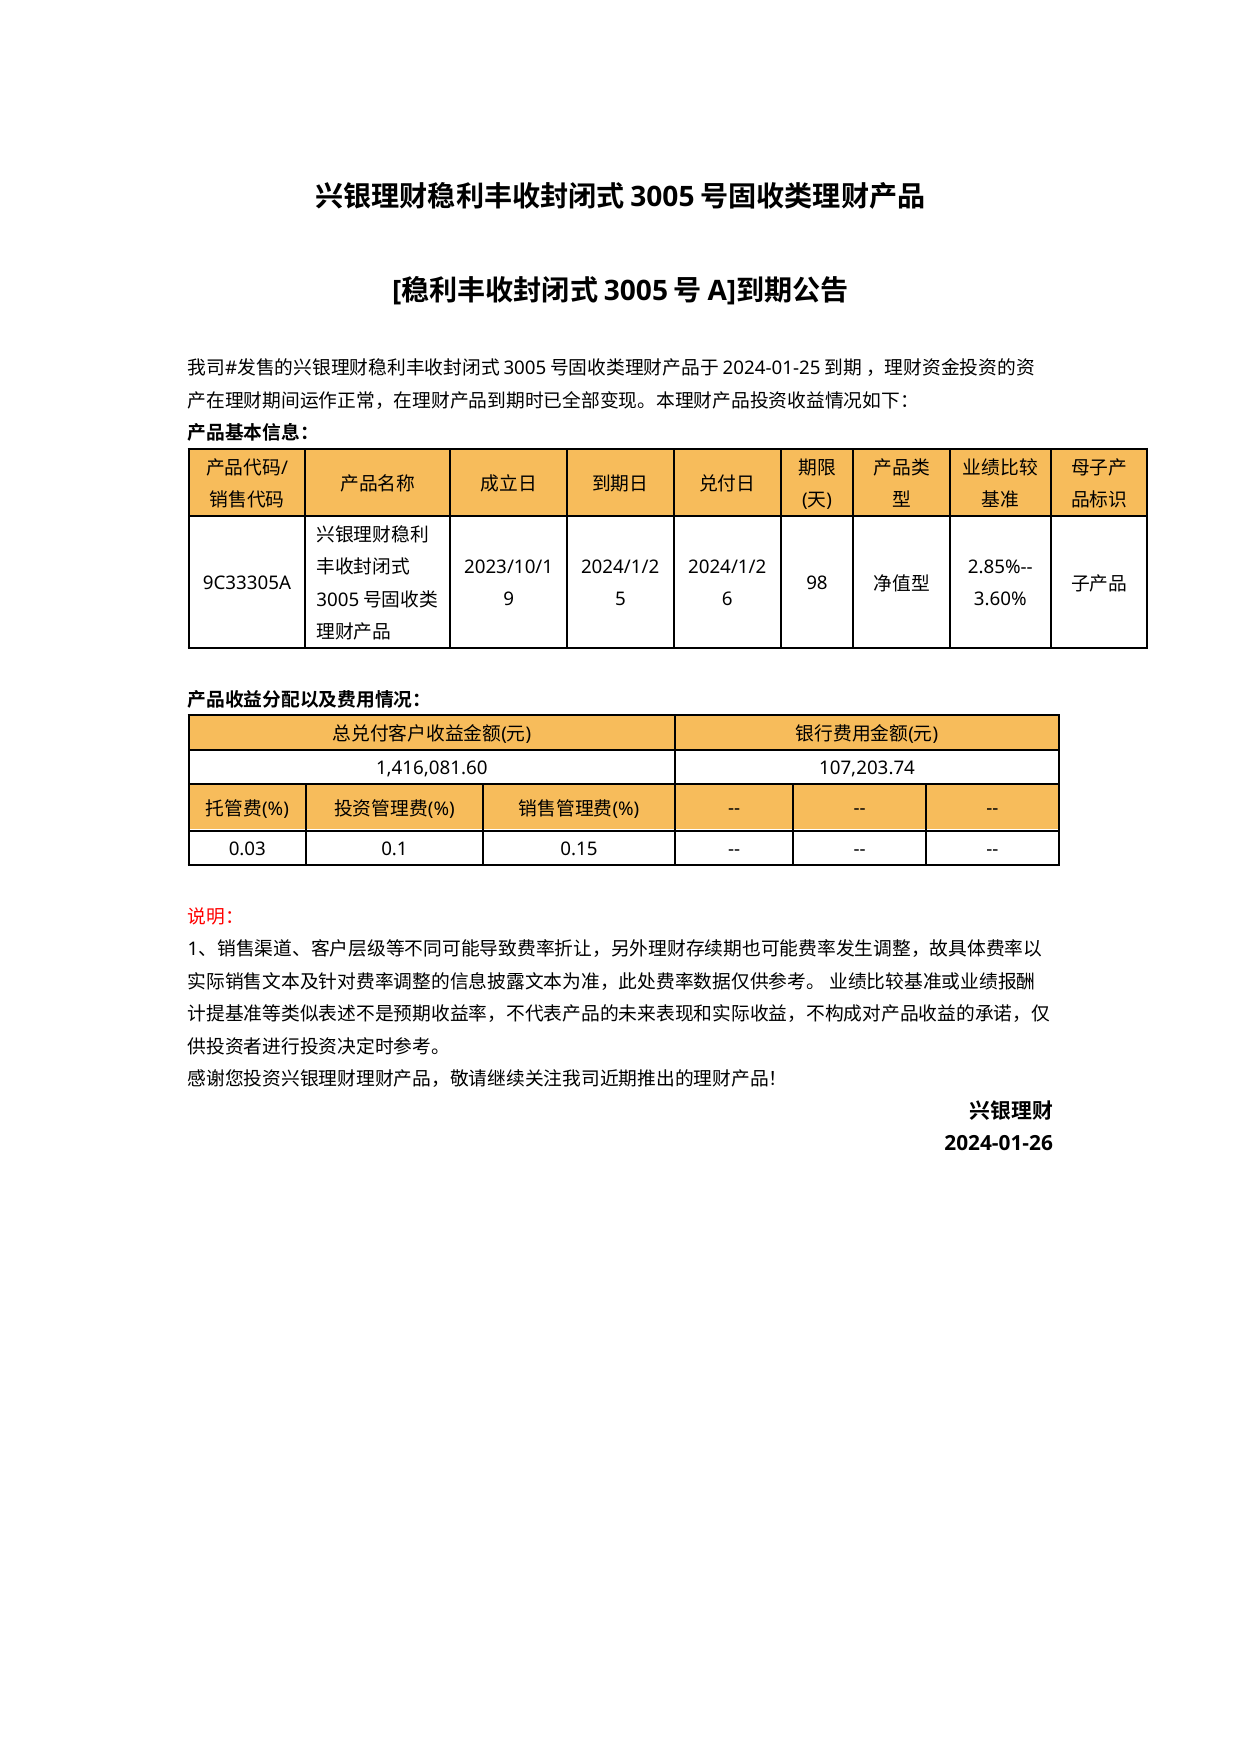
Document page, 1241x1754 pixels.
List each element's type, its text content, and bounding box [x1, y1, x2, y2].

text [稳利丰收封闭式3005号A]到期公告 [187, 256, 1053, 321]
text 兴银理财稳利丰收封闭式3005号固收类理财产品 [187, 162, 1053, 227]
table_cell 98 [782, 517, 852, 647]
text 感谢您投资兴银理财理财产品，敬请继续关注我司近期推出的理财产品！ [187, 1061, 1053, 1094]
table_cell 107,203.74 [676, 751, 1058, 783]
table_header 银行费用金额(元) [676, 716, 1058, 749]
table_cell 2024/1/25 [568, 517, 673, 647]
table_cell 9C33305A [190, 517, 304, 647]
text 兴银理财 [187, 1094, 1053, 1126]
text 2024-01-26 [187, 1126, 1053, 1159]
table_header 业绩比较基准 [951, 450, 1050, 515]
table_header 母子产品标识 [1052, 450, 1146, 515]
text 说明： 1、销售渠道、客户层级等不同可能导致费率折让，另外理财存续期也可能费率发生调整，故具体费率以实际销售文本及针对费率调整的信息披露文本为准，此处费率数据仅供参考。 业绩比较基准或业绩报酬计提基准等类似表述不是预期收益率，不代表产品的未来表现和实际收益，不构成对产品收益的承诺，仅供投资者进行投资决定时参考。 [187, 899, 1053, 1061]
table_header 产品名称 [306, 450, 449, 515]
table_header 总兑付客户收益金额(元) [190, 716, 674, 749]
table_cell 2024/1/26 [675, 517, 780, 647]
text 产品基本信息： [187, 415, 1053, 448]
table_header 成立日 [451, 450, 566, 515]
table_header 产品类型 [854, 450, 949, 515]
table_cell -- [676, 832, 792, 864]
table_cell 投资管理费(%) [307, 785, 482, 829]
table_cell 2023/10/19 [451, 517, 566, 647]
table_cell 1,416,081.60 [190, 751, 674, 783]
table_cell 兴银理财稳利丰收封闭式3005号固收类理财产品 [306, 517, 449, 647]
table_cell 子产品 [1052, 517, 1146, 647]
table_cell -- [794, 785, 925, 829]
table_cell -- [676, 785, 792, 829]
table_cell -- [927, 832, 1058, 864]
table_header 兑付日 [675, 450, 780, 515]
text 我司#发售的兴银理财稳利丰收封闭式3005号固收类理财产品于2024-01-25到期 ，理财资金投资的资产在理财期间运作正常，在理财产品到期时已全部变现。本理财产品投资收益情况如下： [187, 350, 1053, 415]
table_cell 0.15 [484, 832, 674, 864]
table_cell 2.85%--3.60% [951, 517, 1050, 647]
table_cell 0.1 [307, 832, 482, 864]
table_cell -- [794, 832, 925, 864]
table_cell 托管费(%) [190, 785, 305, 829]
table_cell 净值型 [854, 517, 949, 647]
table_cell 0.03 [190, 832, 305, 864]
table_cell 销售管理费(%) [484, 785, 674, 829]
table_header 产品代码/销售代码 [190, 450, 304, 515]
text 产品收益分配以及费用情况： [187, 682, 1053, 714]
table_cell -- [927, 785, 1058, 829]
table_header 期限(天) [782, 450, 852, 515]
table_header 到期日 [568, 450, 673, 515]
